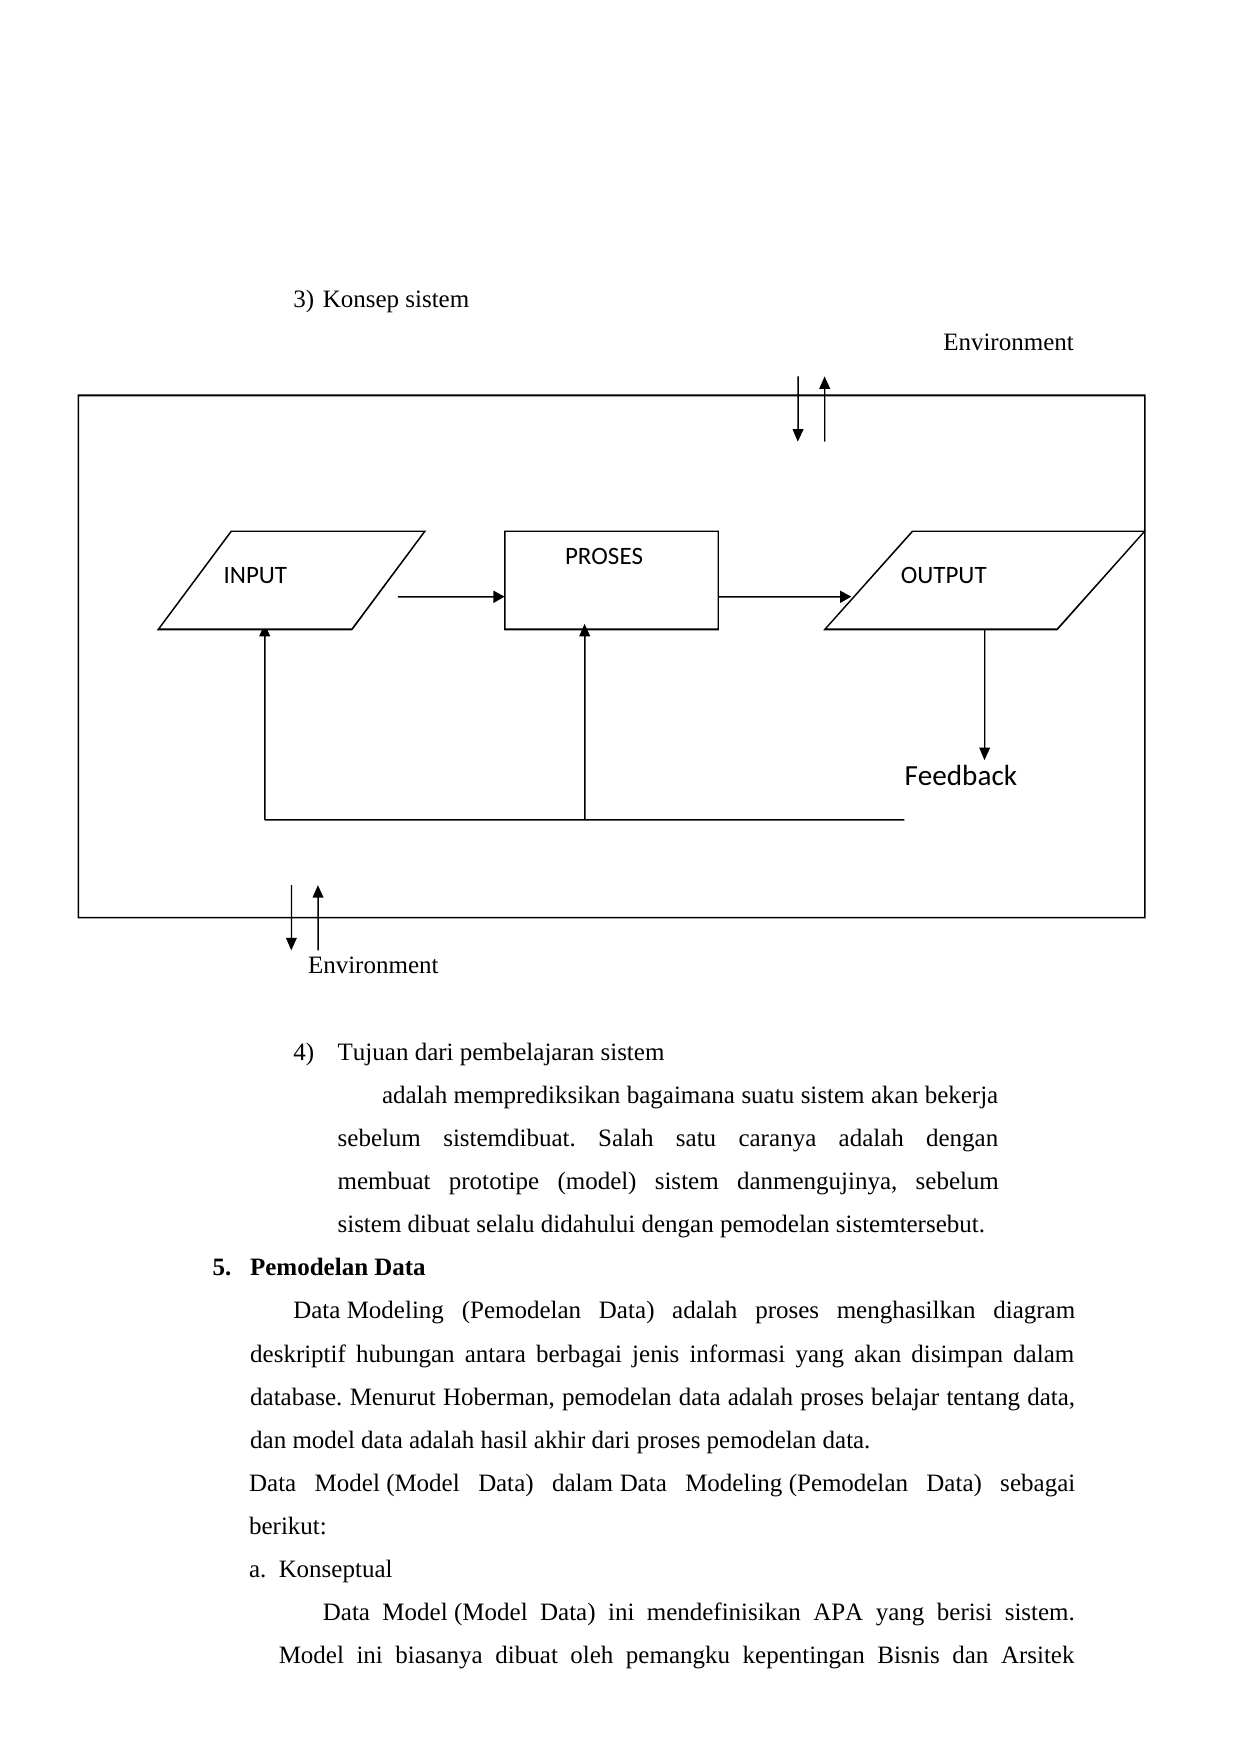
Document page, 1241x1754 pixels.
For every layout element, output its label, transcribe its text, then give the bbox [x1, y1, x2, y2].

list Data Modeling (Pemodelan Data) adalah proses menghasilkan diagram deskriptif hubungan antara berbagai jenis informasi yang akan disimpan dalam database. Menurut Hoberman, pemodelan data adalah proses belajar tentang data, dan model data adalah hasil akhir dari proses pemodelan data. [250, 1296, 1076, 1454]
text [278, 1597, 1076, 1669]
list Pemodelan Data [212, 1252, 999, 1281]
list Konsep sistem [293, 284, 1076, 313]
list Konseptual [249, 1554, 1076, 1583]
list Tujuan dari pembelajaran sistem [293, 1037, 999, 1066]
text Data Model (Model Data) dalam Data Modeling (Pemodelan Data) sebagai berikut: [249, 1468, 1076, 1540]
list Environment Environment [308, 327, 1076, 979]
list adalah memprediksikan bagaimana suatu sistem akan bekerja sebelum sistemdibuat. Salah satu caranya adalah dengan membuat prototipe (model) sistem danmengujinya, sebelum sistem dibuat selalu didahului dengan pemodelan sistemtersebut. [337, 1080, 999, 1238]
